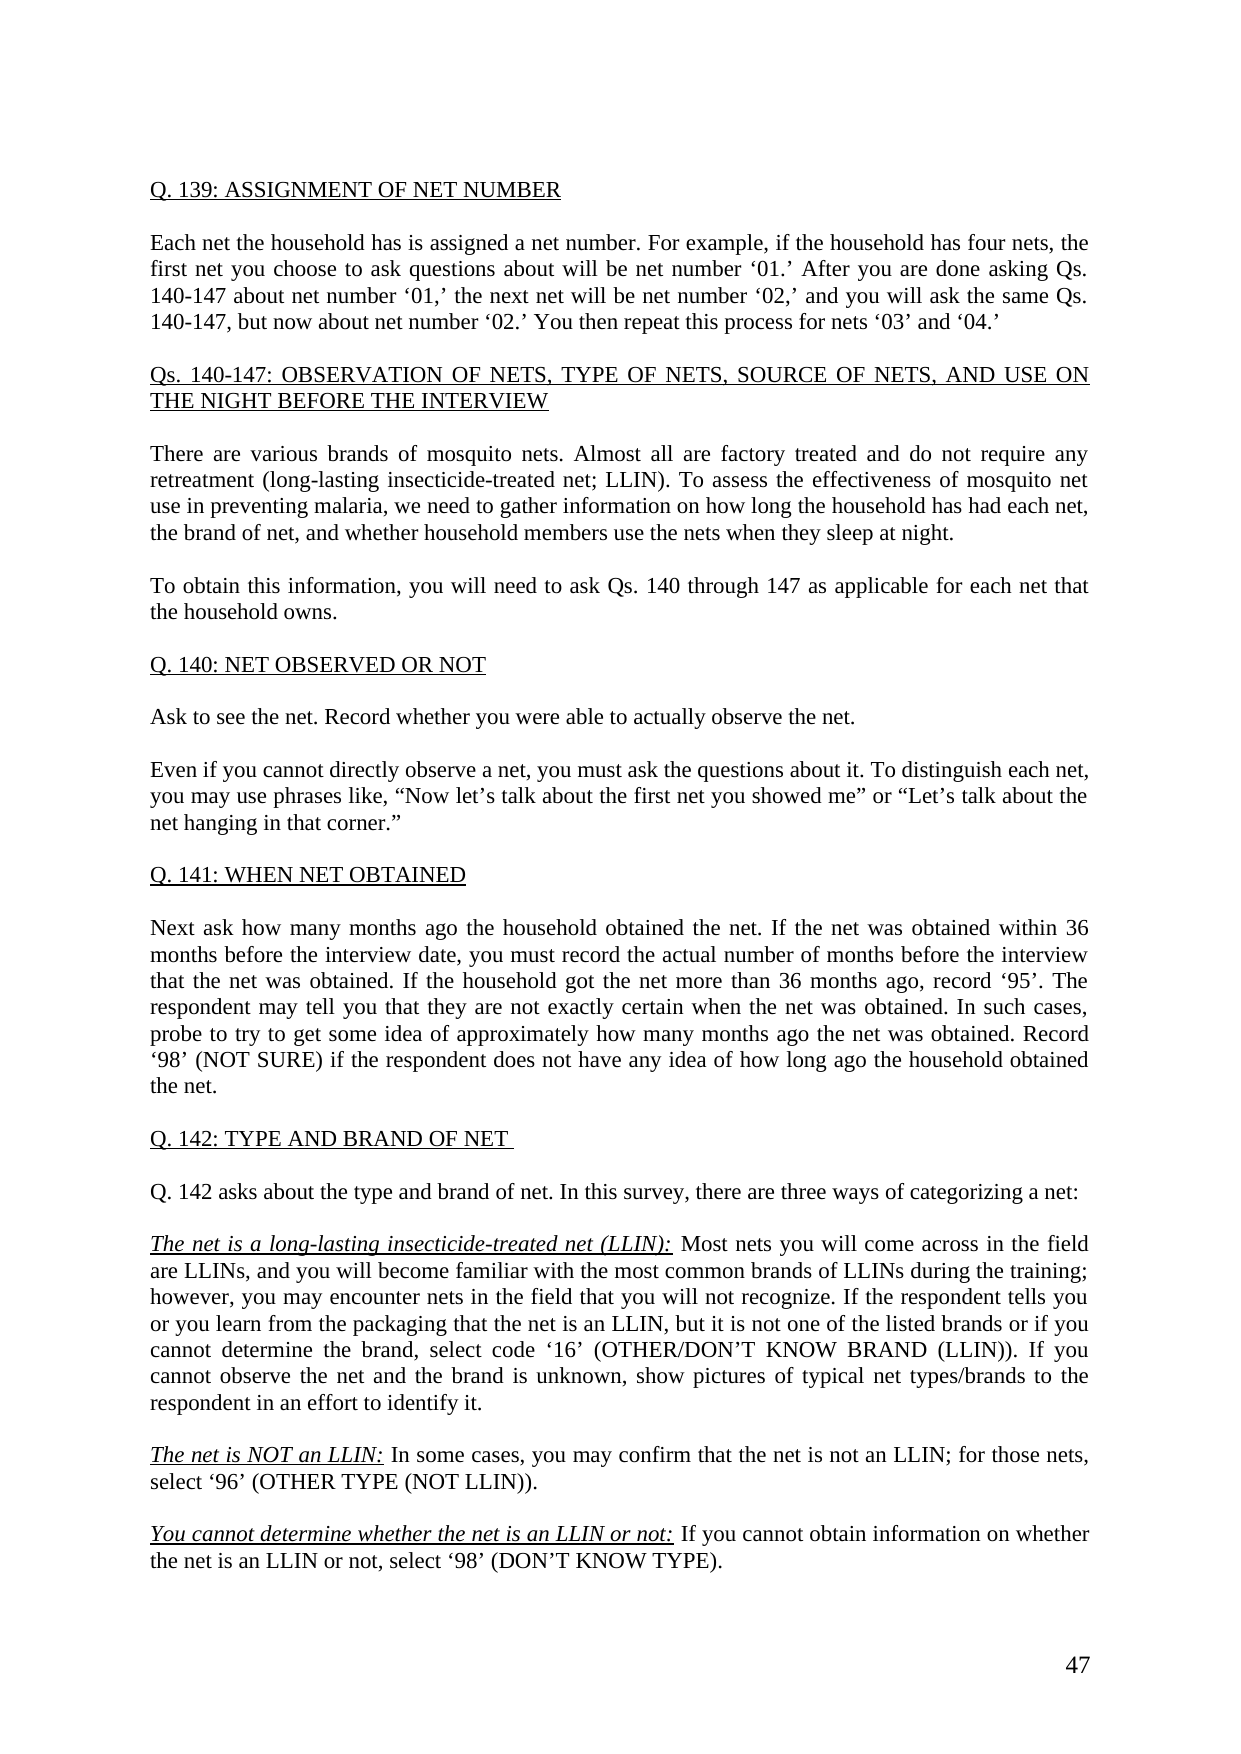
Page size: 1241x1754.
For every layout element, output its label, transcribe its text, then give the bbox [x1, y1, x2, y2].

text There are various brands of mosquito nets. Almost all are factory treated and do not require any retreatment (long-lasting insecticide-treated net; LLIN). To assess the effectiveness of mosquito net use in preventing malaria, we need to gather information on how long the household has had each net, the brand of net, and whether household members use the nets when they sleep at night. [150, 440, 1090, 545]
text Q. 142: TYPE AND BRAND OF NET [150, 1125, 1090, 1151]
text Q. 140: NET OBSERVED OR NOT [150, 651, 1090, 677]
text Ask to see the net. Record whether you were able to actually observe the net. [150, 703, 1090, 730]
text To obtain this information, you will need to ask Qs. 140 through 147 as applicable for each net that the household owns. [150, 572, 1090, 624]
text Q. 142 asks about the type and brand of net. In this survey, there are three ways of categorizing a net: [150, 1178, 1090, 1204]
text Each net the household has is assigned a net number. For example, if the household has four nets, the first net you choose to ask questions about will be net number ‘01.’ After you are done asking Qs. 140-147 about net number ‘01,’ the next net will be net number ‘02,’ and you will ask the same Qs. 140-147, but now about net number ‘02.’ You then repeat this process for nets ‘03’ and ‘04.’ [150, 229, 1090, 334]
text The net is a long-lasting insecticide-treated net (LLIN): Most nets you will come across in the field are LLINs, and you will become familiar with the most common brands of LLINs during the training; however, you may encounter nets in the field that you will not recognize. If the respondent tells you or you learn from the packaging that the net is an LLIN, but it is not one of the listed brands or if you cannot determine the brand, select code ‘16’ (OTHER/DON’T KNOW BRAND (LLIN)). If you cannot observe the net and the brand is unknown, show pictures of typical net types/brands to the respondent in an effort to identify it. [150, 1231, 1090, 1415]
text Q. 141: WHEN NET OBTAINED [150, 862, 1090, 888]
text Even if you cannot directly observe a net, you must ask the questions about it. To distinguish each net, you may use phrases like, “Now let’s talk about the first net you showed me” or “Let’s talk about the net hanging in that corner.” [150, 756, 1090, 835]
text Q. 139: ASSIGNMENT OF NET NUMBER [150, 176, 1090, 203]
text The net is NOT an LLIN: In some cases, you may confirm that the net is not an LLIN; for those nets, select ‘96’ (OTHER TYPE (NOT LLIN)). [150, 1441, 1090, 1494]
text Next ask how many months ago the household obtained the net. If the net was obtained within 36 months before the interview date, you must record the actual number of months before the interview that the net was obtained. If the household got the net more than 36 months ago, record ‘95’. The respondent may tell you that they are not exactly certain when the net was obtained. In such cases, probe to try to get some idea of approximately how many months ago the net was obtained. Record ‘98’ (NOT SURE) if the respondent does not have any idea of how long ago the household obtained the net. [150, 914, 1090, 1099]
text Qs. 140-147: OBSERVATION OF NETS, TYPE OF NETS, SOURCE OF NETS, AND USE ON THE NIGHT BEFORE THE INTERVIEW [150, 385, 1090, 413]
text You cannot determine whether the net is an LLIN or not: If you cannot obtain information on whether the net is an LLIN or not, select ‘98’ (DON’T KNOW TYPE). [150, 1520, 1090, 1573]
text Qs. 140-147: OBSERVATION OF NETS, TYPE OF NETS, SOURCE OF NETS, AND USE ON THE NIGHT BEFORE THE INTERVIEW [150, 361, 1090, 384]
